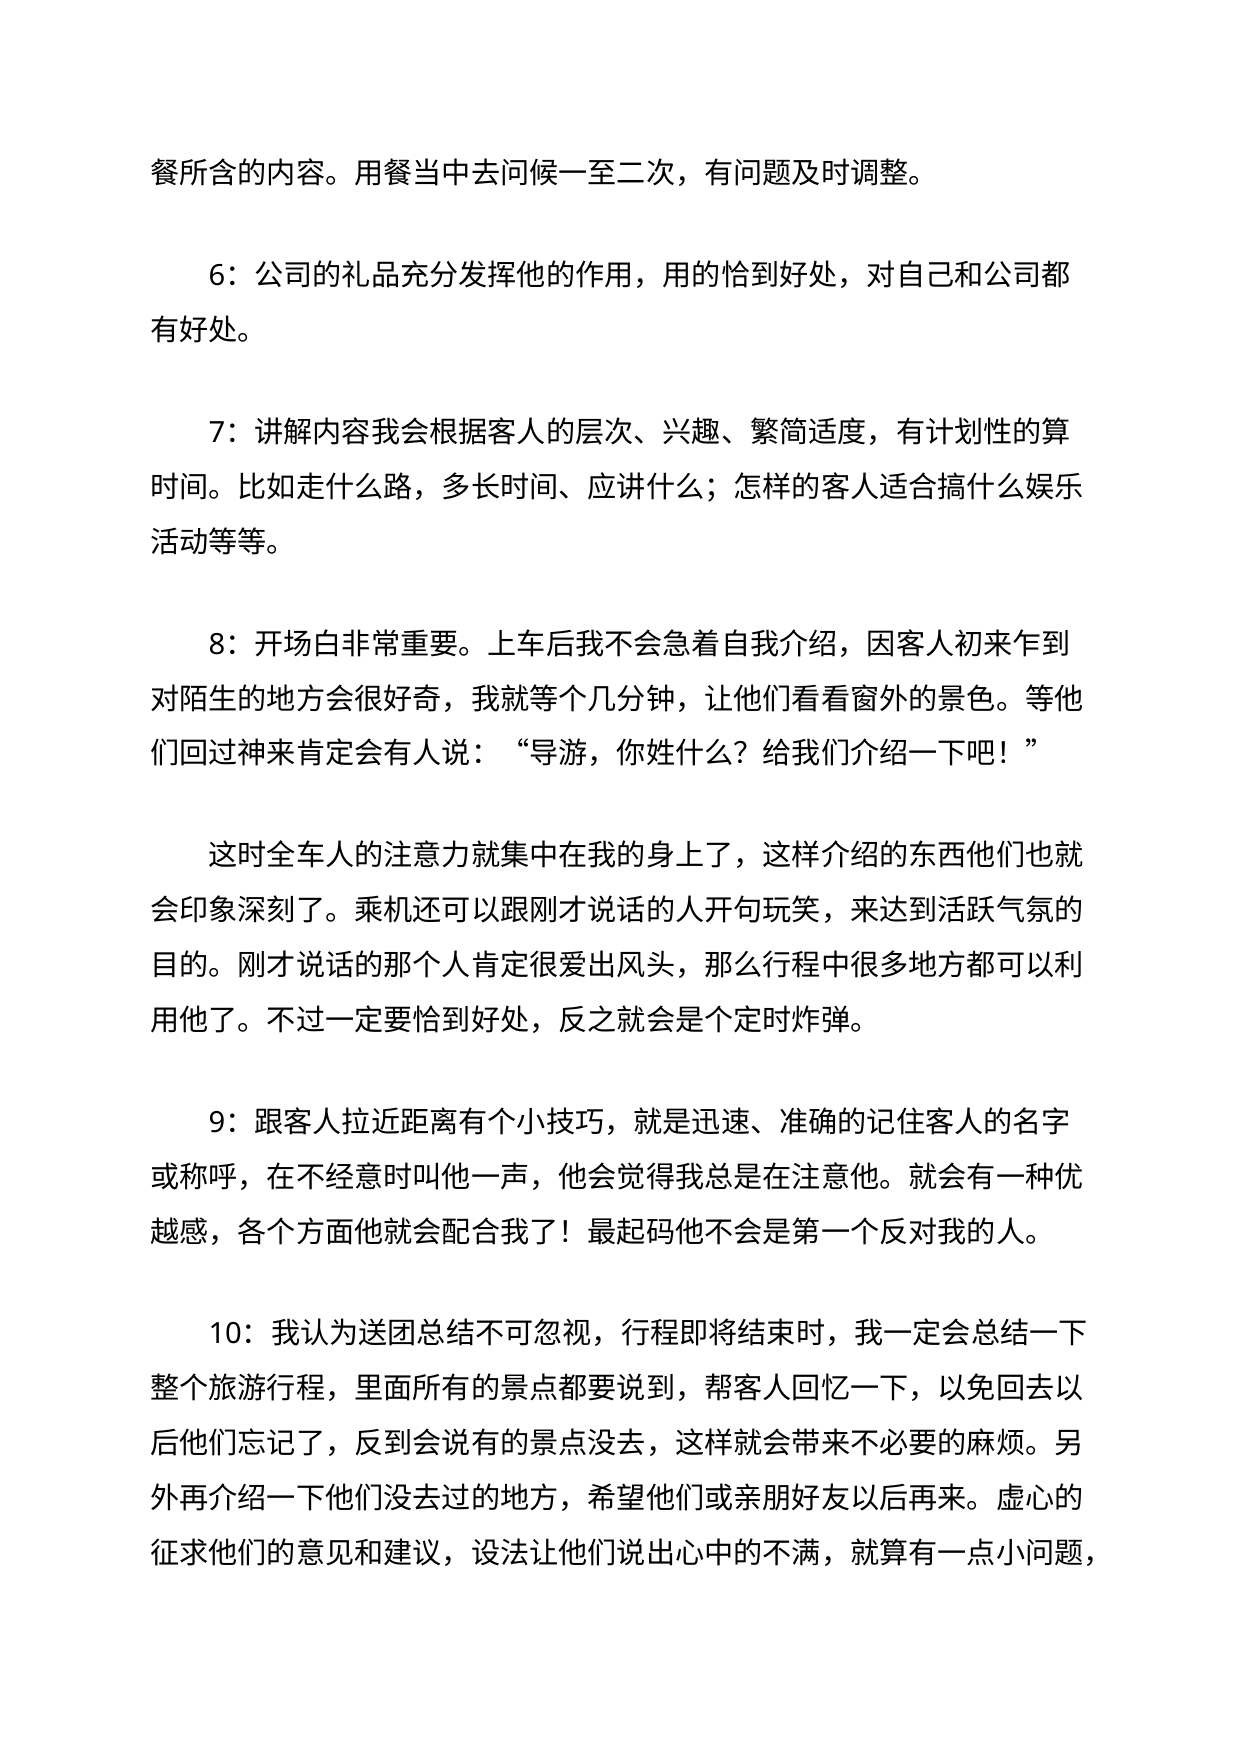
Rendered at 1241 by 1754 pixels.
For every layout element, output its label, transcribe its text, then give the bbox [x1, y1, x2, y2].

text 这时全车人的注意力就集中在我的身上了，这样介绍的东西他们也就会印象深刻了。乘机还可以跟刚才说话的人开句玩笑，来达到活跃气氛的目的。刚才说话的那个人肯定很爱出风头，那么行程中很多地方都可以利用他了。不过一定要恰到好处，反之就会是个定时炸弹。 [150, 832, 1090, 1039]
text 9：跟客人拉近距离有个小技巧，就是迅速、准确的记住客人的名字或称呼，在不经意时叫他一声，他会觉得我总是在注意他。就会有一种优越感，各个方面他就会配合我了！最起码他不会是第一个反对我的人。 [150, 1098, 1090, 1251]
text 8：开场白非常重要。上车后我不会急着自我介绍，因客人初来乍到对陌生的地方会很好奇，我就等个几分钟，让他们看看窗外的景色。等他们回过神来肯定会有人说：“导游，你姓什么？给我们介绍一下吧！” [150, 620, 1090, 772]
text 7：讲解内容我会根据客人的层次、兴趣、繁简适度，有计划性的算时间。比如走什么路，多长时间、应讲什么；怎样的客人适合搞什么娱乐活动等等。 [150, 408, 1090, 561]
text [150, 150, 1090, 192]
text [150, 1310, 1090, 1572]
text 6：公司的礼品充分发挥他的作用，用的恰到好处，对自己和公司都有好处。 [150, 252, 1090, 349]
